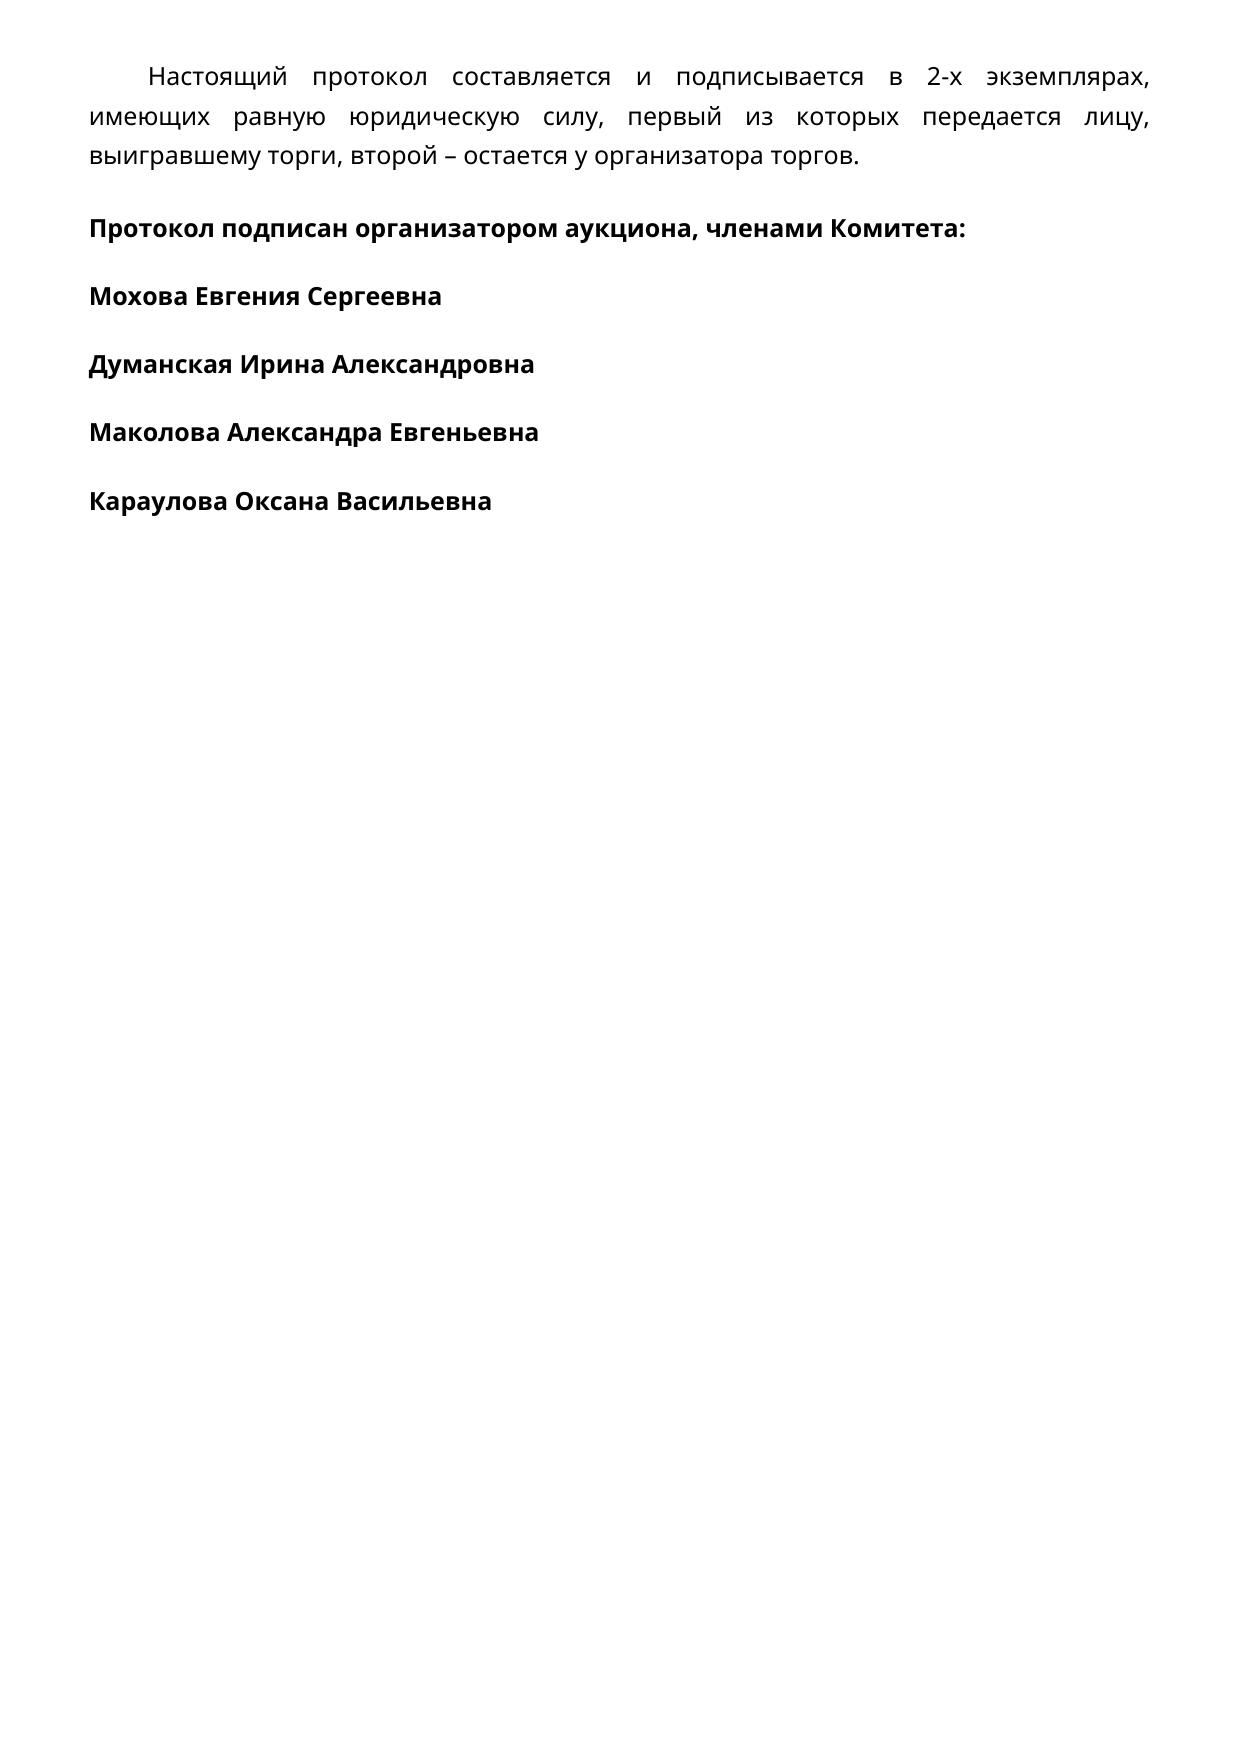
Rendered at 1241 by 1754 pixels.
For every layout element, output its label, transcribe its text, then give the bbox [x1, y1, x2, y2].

text Маколова Александра Евгеньевна [88, 415, 1152, 449]
text Протокол подписан организатором аукциона, членами Комитета: [88, 211, 1152, 245]
text Настоящий протокол составляется и подписывается в 2-х экземплярах, имеющих равную юридическую силу, первый из которых передается лицу, выигравшему торги, второй – остается у организатора торгов. [88, 59, 1152, 171]
text Думанская Ирина Александровна [88, 347, 1152, 381]
text Караулова Оксана Васильевна [88, 483, 1152, 517]
text Мохова Евгения Сергеевна [88, 279, 1152, 313]
